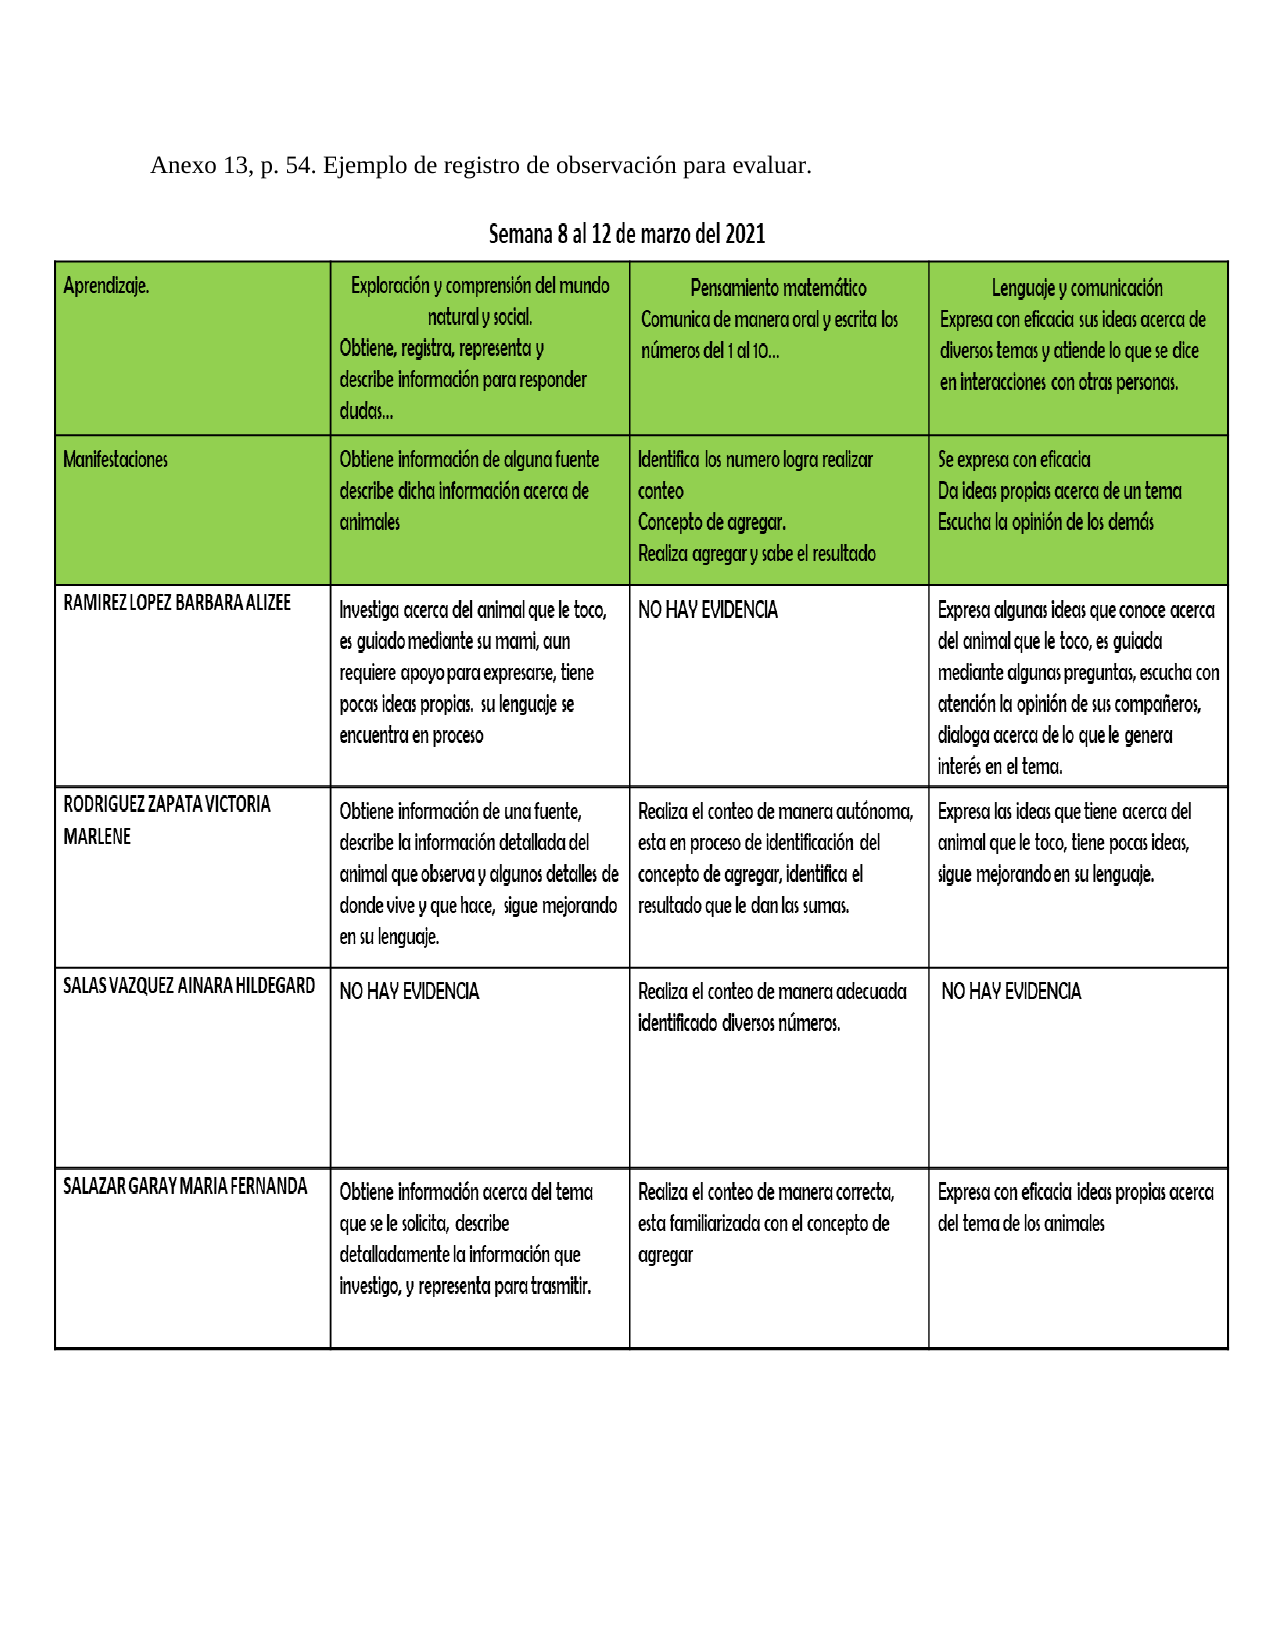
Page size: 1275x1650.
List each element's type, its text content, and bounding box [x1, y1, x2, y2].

picture [53, 205, 1230, 1353]
text Anexo 13, p. 54. Ejemplo de registro de observación para evaluar. [150, 150, 1087, 179]
